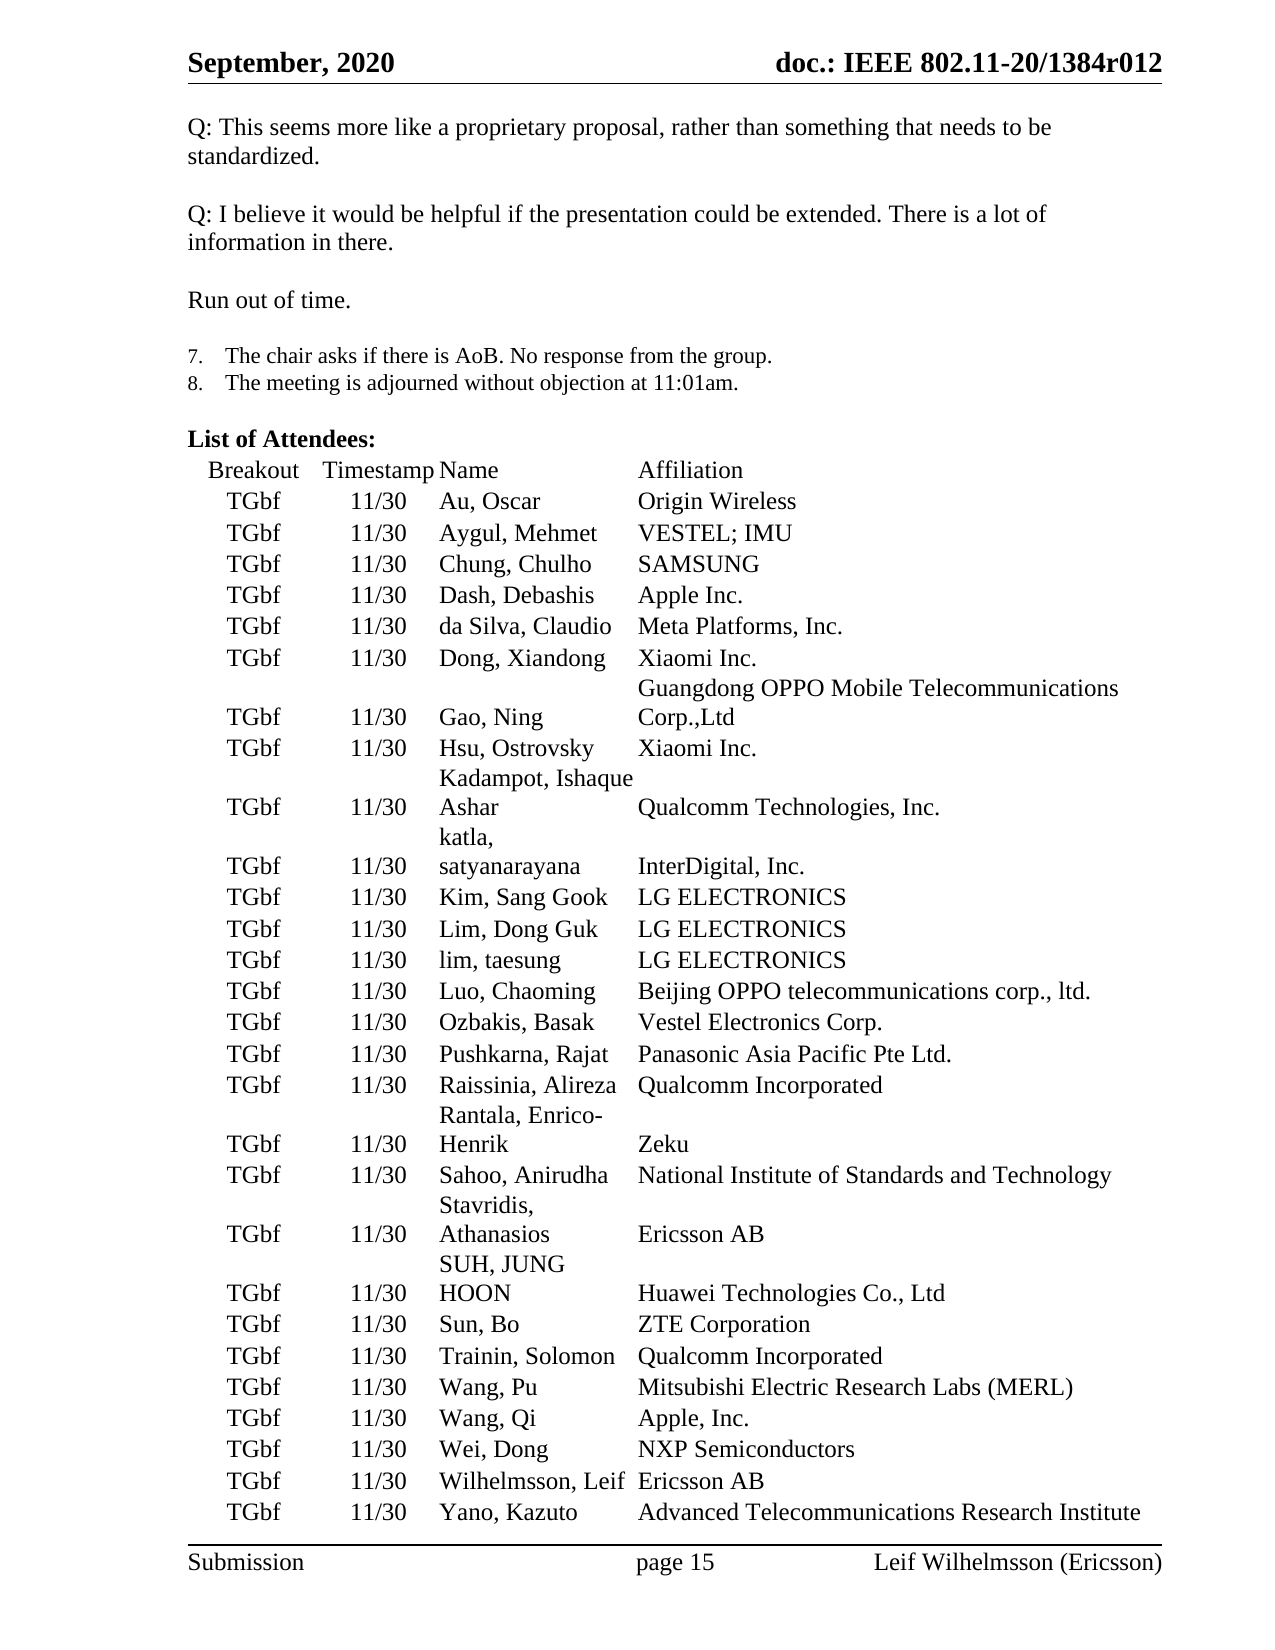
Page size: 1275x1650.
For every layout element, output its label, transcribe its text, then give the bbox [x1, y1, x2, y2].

table_cell Apple Inc. [636, 578, 1158, 609]
table_cell TGbf [188, 1432, 319, 1463]
table_cell TGbf [188, 515, 319, 546]
table_cell Gao, Ning [437, 671, 636, 731]
table_cell TGbf [188, 821, 319, 880]
text List of Attendees: [187, 424, 1162, 453]
table_cell 11/30 [319, 484, 437, 515]
table_cell TGbf [188, 731, 319, 762]
table_cell TGbf [188, 1005, 319, 1036]
list The meeting is adjourned without objection at 11:01am. [187, 369, 1162, 395]
table_cell 11/30 [319, 762, 437, 821]
table_cell TGbf [188, 1495, 319, 1526]
table_cell 11/30 [319, 1005, 437, 1036]
table_cell 11/30 [319, 1099, 437, 1158]
table_cell 11/30 [319, 911, 437, 942]
table_cell Trainin, Solomon [437, 1338, 636, 1369]
table_cell 11/30 [319, 1248, 437, 1307]
table_cell TGbf [188, 1099, 319, 1158]
table_cell 11/30 [319, 1307, 437, 1338]
table_cell TGbf [188, 1248, 319, 1307]
table_cell Aygul, Mehmet [437, 515, 636, 546]
table_cell 11/30 [319, 1189, 437, 1248]
table_cell NXP Semiconductors [636, 1432, 1158, 1463]
table_cell TGbf [188, 1036, 319, 1067]
table_cell Meta Platforms, Inc. [636, 609, 1158, 640]
table_cell Xiaomi Inc. [636, 731, 1158, 762]
table_cell 11/30 [319, 731, 437, 762]
table_cell TGbf [188, 943, 319, 974]
table_cell Xiaomi Inc. [636, 640, 1158, 671]
table_cell 11/30 [319, 1401, 437, 1432]
table_cell Yano, Kazuto [437, 1495, 636, 1526]
table_cell Wang, Qi [437, 1401, 636, 1432]
table_cell Lim, Dong Guk [437, 911, 636, 942]
table_cell Apple, Inc. [636, 1401, 1158, 1432]
table_cell Kadampot, Ishaque Ashar [437, 762, 636, 821]
table_cell Panasonic Asia Pacific Pte Ltd. [636, 1036, 1158, 1067]
table_cell 11/30 [319, 1495, 437, 1526]
table_cell Pushkarna, Rajat [437, 1036, 636, 1067]
table_cell 11/30 [319, 1068, 437, 1099]
table_cell TGbf [188, 1338, 319, 1369]
table_cell National Institute of Standards and Technology [636, 1158, 1158, 1189]
table_cell 11/30 [319, 1370, 437, 1401]
table_cell Raissinia, Alireza [437, 1068, 636, 1099]
table_cell 11/30 [319, 974, 437, 1005]
table_cell Mitsubishi Electric Research Labs (MERL) [636, 1370, 1158, 1401]
table_cell TGbf [188, 546, 319, 578]
table_cell Vestel Electronics Corp. [636, 1005, 1158, 1036]
text Q: I believe it would be helpful if the presentation could be extended. There is a lot of information in there. [187, 199, 1162, 256]
table_cell Origin Wireless [636, 484, 1158, 515]
list The chair asks if there is AoB. No response from the group. [187, 342, 1162, 369]
table_cell 11/30 [319, 640, 437, 671]
table_cell lim, taesung [437, 943, 636, 974]
table_cell TGbf [188, 911, 319, 942]
table_cell Advanced Telecommunications Research Institute International (ATR) [636, 1495, 1158, 1526]
table_cell Guangdong OPPO Mobile Telecommunications Corp.,Ltd [636, 671, 1158, 731]
table_cell Huawei Technologies Co., Ltd [636, 1248, 1158, 1307]
table_cell Ericsson AB [636, 1189, 1158, 1248]
table_cell TGbf [188, 578, 319, 609]
table_cell Chung, Chulho [437, 546, 636, 578]
table_cell TGbf [188, 1370, 319, 1401]
table_cell Sun, Bo [437, 1307, 636, 1338]
table_cell SAMSUNG [636, 546, 1158, 578]
table_cell Luo, Chaoming [437, 974, 636, 1005]
table_cell TGbf [188, 974, 319, 1005]
table_cell TGbf [188, 1158, 319, 1189]
table_cell 11/30 [319, 1036, 437, 1067]
table_cell TGbf [188, 484, 319, 515]
table_header Affiliation [636, 453, 1158, 484]
table_cell TGbf [188, 1189, 319, 1248]
table_cell TGbf [188, 1401, 319, 1432]
table_cell Beijing OPPO telecommunications corp., ltd. [636, 974, 1158, 1005]
table_cell 11/30 [319, 1432, 437, 1463]
table_cell Qualcomm Incorporated [636, 1068, 1158, 1099]
table_cell Dong, Xiandong [437, 640, 636, 671]
table_cell TGbf [188, 1307, 319, 1338]
table_cell Zeku [636, 1099, 1158, 1158]
table_cell InterDigital, Inc. [636, 821, 1158, 880]
table_cell TGbf [188, 762, 319, 821]
table_cell 11/30 [319, 671, 437, 731]
table_cell LG ELECTRONICS [636, 943, 1158, 974]
table_cell 11/30 [319, 546, 437, 578]
table_cell Stavridis, Athanasios [437, 1189, 636, 1248]
table_cell SUH, JUNG HOON [437, 1248, 636, 1307]
table_cell Wilhelmsson, Leif [437, 1463, 636, 1494]
text Q: This seems more like a proprietary proposal, rather than something that needs to be standardized. [187, 112, 1162, 170]
table_cell 11/30 [319, 1463, 437, 1494]
table_cell Qualcomm Technologies, Inc. [636, 762, 1158, 821]
table_cell Wang, Pu [437, 1370, 636, 1401]
table_cell 11/30 [319, 578, 437, 609]
table_cell Ericsson AB [636, 1463, 1158, 1494]
table_cell Wei, Dong [437, 1432, 636, 1463]
table_cell 11/30 [319, 609, 437, 640]
table_cell Au, Oscar [437, 484, 636, 515]
table_cell VESTEL; IMU [636, 515, 1158, 546]
text Run out of time. [187, 285, 1162, 314]
table_cell da Silva, Claudio [437, 609, 636, 640]
table_cell 11/30 [319, 880, 437, 911]
table_cell Hsu, Ostrovsky [437, 731, 636, 762]
table_cell TGbf [188, 1463, 319, 1494]
table_cell 11/30 [319, 1158, 437, 1189]
table_cell Ozbakis, Basak [437, 1005, 636, 1036]
table_cell TGbf [188, 609, 319, 640]
table_cell Sahoo, Anirudha [437, 1158, 636, 1189]
table_cell 11/30 [319, 943, 437, 974]
table_cell Qualcomm Incorporated [636, 1338, 1158, 1369]
table_cell Rantala, Enrico-Henrik [437, 1099, 636, 1158]
table_cell 11/30 [319, 821, 437, 880]
table_cell Dash, Debashis [437, 578, 636, 609]
table_cell Kim, Sang Gook [437, 880, 636, 911]
table_cell LG ELECTRONICS [636, 911, 1158, 942]
table_cell ZTE Corporation [636, 1307, 1158, 1338]
table_header Name [437, 453, 636, 484]
table_cell 11/30 [319, 515, 437, 546]
table_header Breakout [188, 453, 319, 484]
table_cell TGbf [188, 640, 319, 671]
table_cell katla, satyanarayana [437, 821, 636, 880]
table_cell 11/30 [319, 1338, 437, 1369]
table_cell TGbf [188, 880, 319, 911]
table_cell TGbf [188, 1068, 319, 1099]
table_cell TGbf [188, 671, 319, 731]
table_header Timestamp [319, 453, 437, 484]
table_cell LG ELECTRONICS [636, 880, 1158, 911]
